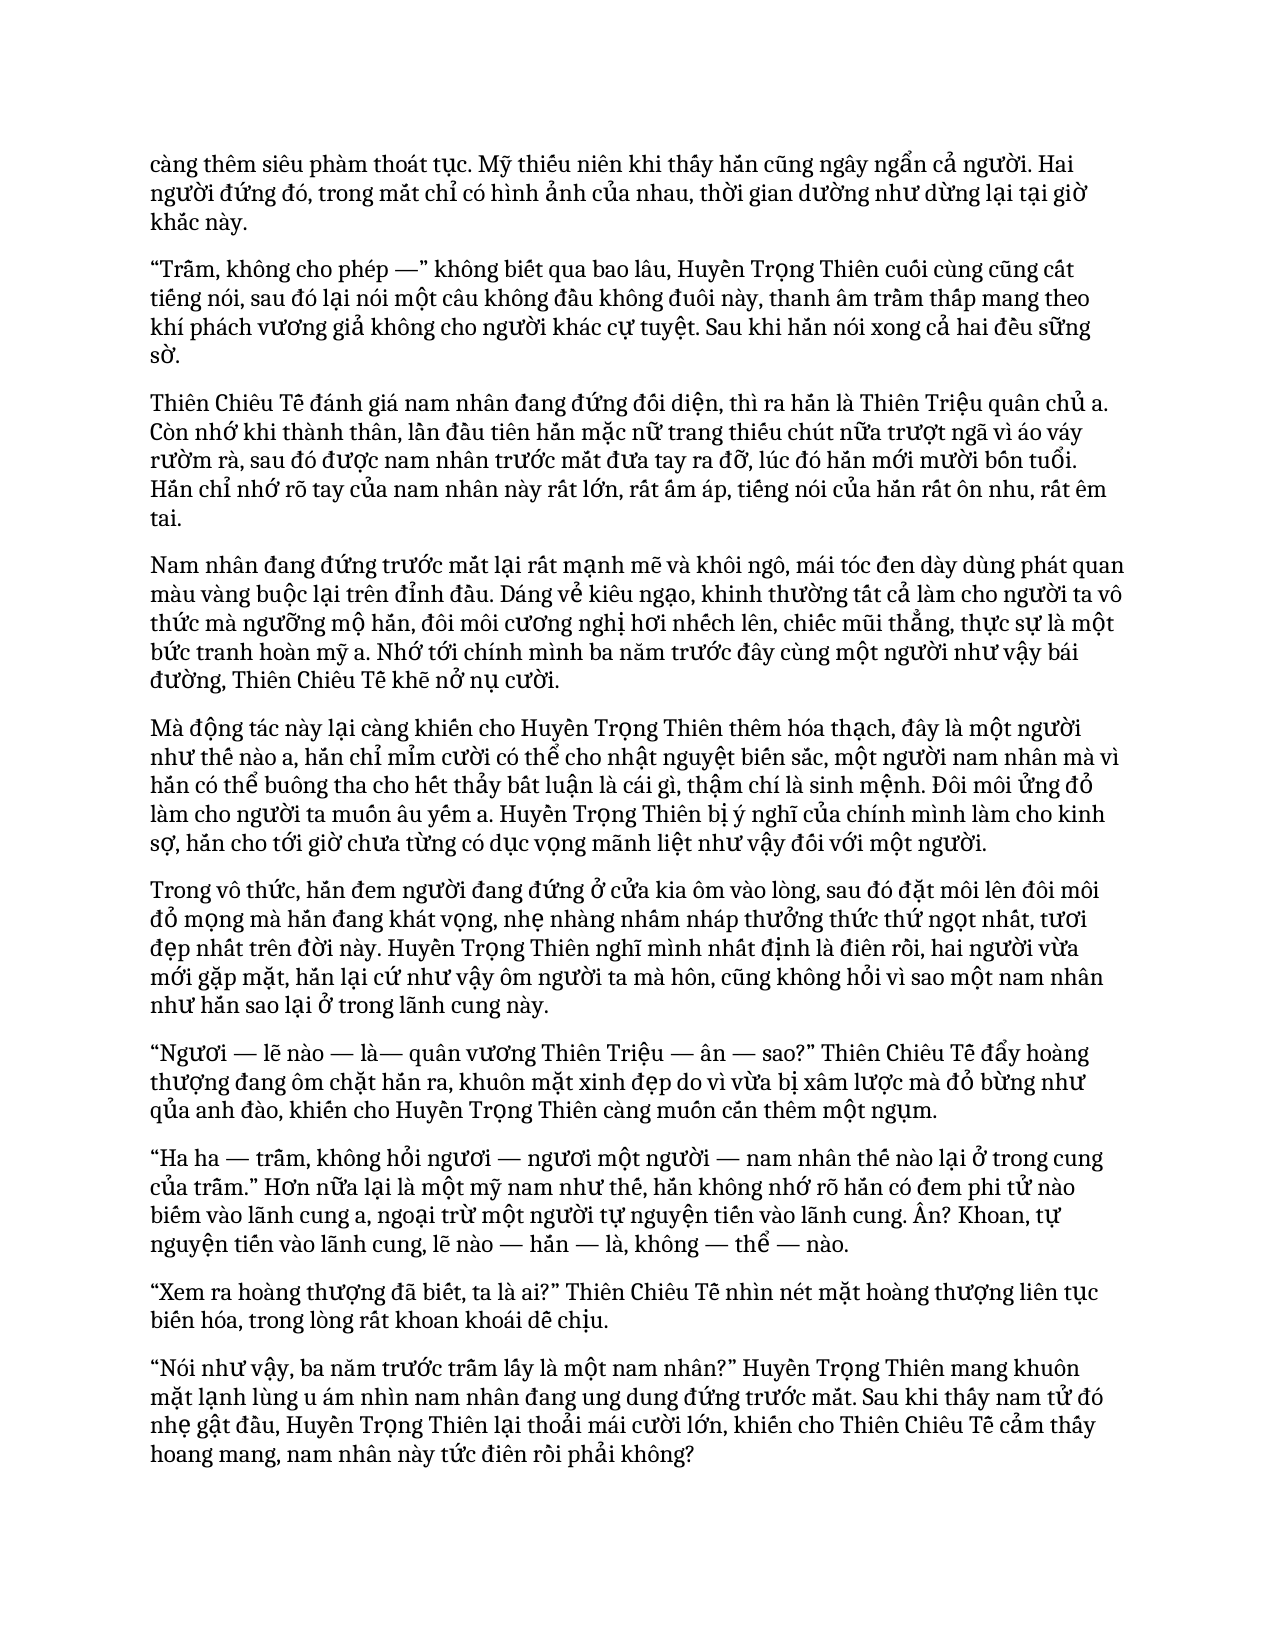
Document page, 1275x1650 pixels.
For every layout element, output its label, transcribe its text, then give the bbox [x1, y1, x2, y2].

text Mà động tác này lại càng khiến cho Huyền Trọng Thiên thêm hóa thạch, đây là một người như thế nào a, hắn chỉ mỉm cười có thể cho nhật nguyệt biến sắc, một người nam nhân mà vì hắn có thể buông tha cho hết thảy bất luận là cái gì, thậm chí là sinh mệnh. Đôi môi ửng đỏ làm cho người ta muốn âu yếm a. Huyền Trọng Thiên bị ý nghĩ của chính mình làm cho kinh sợ, hắn cho tới giờ chưa từng có dục vọng mãnh liệt như vậy đối với một người. [150, 714, 1125, 857]
text Nam nhân đang đứng trước mắt lại rất mạnh mẽ và khôi ngô, mái tóc đen dày dùng phát quan màu vàng buộc lại trên đỉnh đầu. Dáng vẻ kiêu ngạo, khinh thường tất cả làm cho người ta vô thức mà ngưỡng mộ hắn, đôi môi cương nghị hơi nhếch lên, chiếc mũi thẳng, thực sự là một bức tranh hoàn mỹ a. Nhớ tới chính mình ba năm trước đây cùng một người như vậy bái đường, Thiên Chiêu Tễ khẽ nở nụ cười. [150, 551, 1125, 695]
text “Nói như vậy, ba năm trước trẫm lấy là một nam nhân?” Huyền Trọng Thiên mang khuôn mặt lạnh lùng u ám nhìn nam nhân đang ung dung đứng trước mắt. Sau khi thấy nam tử đó nhẹ gật đầu, Huyền Trọng Thiên lại thoải mái cười lớn, khiến cho Thiên Chiêu Tễ cảm thấy hoang mang, nam nhân này tức điên rồi phải không? [150, 1354, 1125, 1469]
text “Xem ra hoàng thượng đã biết, ta là ai?” Thiên Chiêu Tễ nhìn nét mặt hoàng thượng liên tục biến hóa, trong lòng rất khoan khoái dễ chịu. [150, 1277, 1125, 1335]
text “Ngươi — lẽ nào — là— quân vương Thiên Triệu — ân — sao?” Thiên Chiêu Tễ đẩy hoàng thượng đang ôm chặt hắn ra, khuôn mặt xinh đẹp do vì vừa bị xâm lược mà đỏ bừng như qủa anh đào, khiến cho Huyền Trọng Thiên càng muốn cắn thêm một ngụm. [150, 1039, 1125, 1125]
text “Ha ha — trẫm, không hỏi ngươi — ngươi một người — nam nhân thế nào lại ở trong cung của trẫm.” Hơn nữa lại là một mỹ nam như thế, hắn không nhớ rõ hắn có đem phi tử nào biếm vào lãnh cung a, ngoại trừ một người tự nguyện tiến vào lãnh cung. Ân? Khoan, tự nguyện tiến vào lãnh cung, lẽ nào — hắn — là, không — thể — nào. [150, 1144, 1125, 1259]
text Trong vô thức, hắn đem người đang đứng ở cửa kia ôm vào lòng, sau đó đặt môi lên đôi môi đỏ mọng mà hắn đang khát vọng, nhẹ nhàng nhấm nháp thưởng thức thứ ngọt nhất, tươi đẹp nhất trên đời này. Huyền Trọng Thiên nghĩ mình nhất định là điên rồi, hai người vừa mới gặp mặt, hắn lại cứ như vậy ôm người ta mà hôn, cũng không hỏi vì sao một nam nhân như hắn sao lại ở trong lãnh cung này. [150, 876, 1125, 1020]
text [150, 150, 1125, 236]
text Thiên Chiêu Tễ đánh giá nam nhân đang đứng đối diện, thì ra hắn là Thiên Triệu quân chủ a. Còn nhớ khi thành thân, lần đầu tiên hắn mặc nữ trang thiếu chút nữa trượt ngã vì áo váy rườm rà, sau đó được nam nhân trước mắt đưa tay ra đỡ, lúc đó hắn mới mười bốn tuổi. Hắn chỉ nhớ rõ tay của nam nhân này rất lớn, rất ấm áp, tiếng nói của hắn rất ôn nhu, rất êm tai. [150, 389, 1125, 532]
text “Trẫm, không cho phép —” không biết qua bao lâu, Huyền Trọng Thiên cuối cùng cũng cất tiếng nói, sau đó lại nói một câu không đầu không đuôi này, thanh âm trầm thấp mang theo khí phách vương giả không cho người khác cự tuyệt. Sau khi hắn nói xong cả hai đều sững sờ. [150, 255, 1125, 370]
